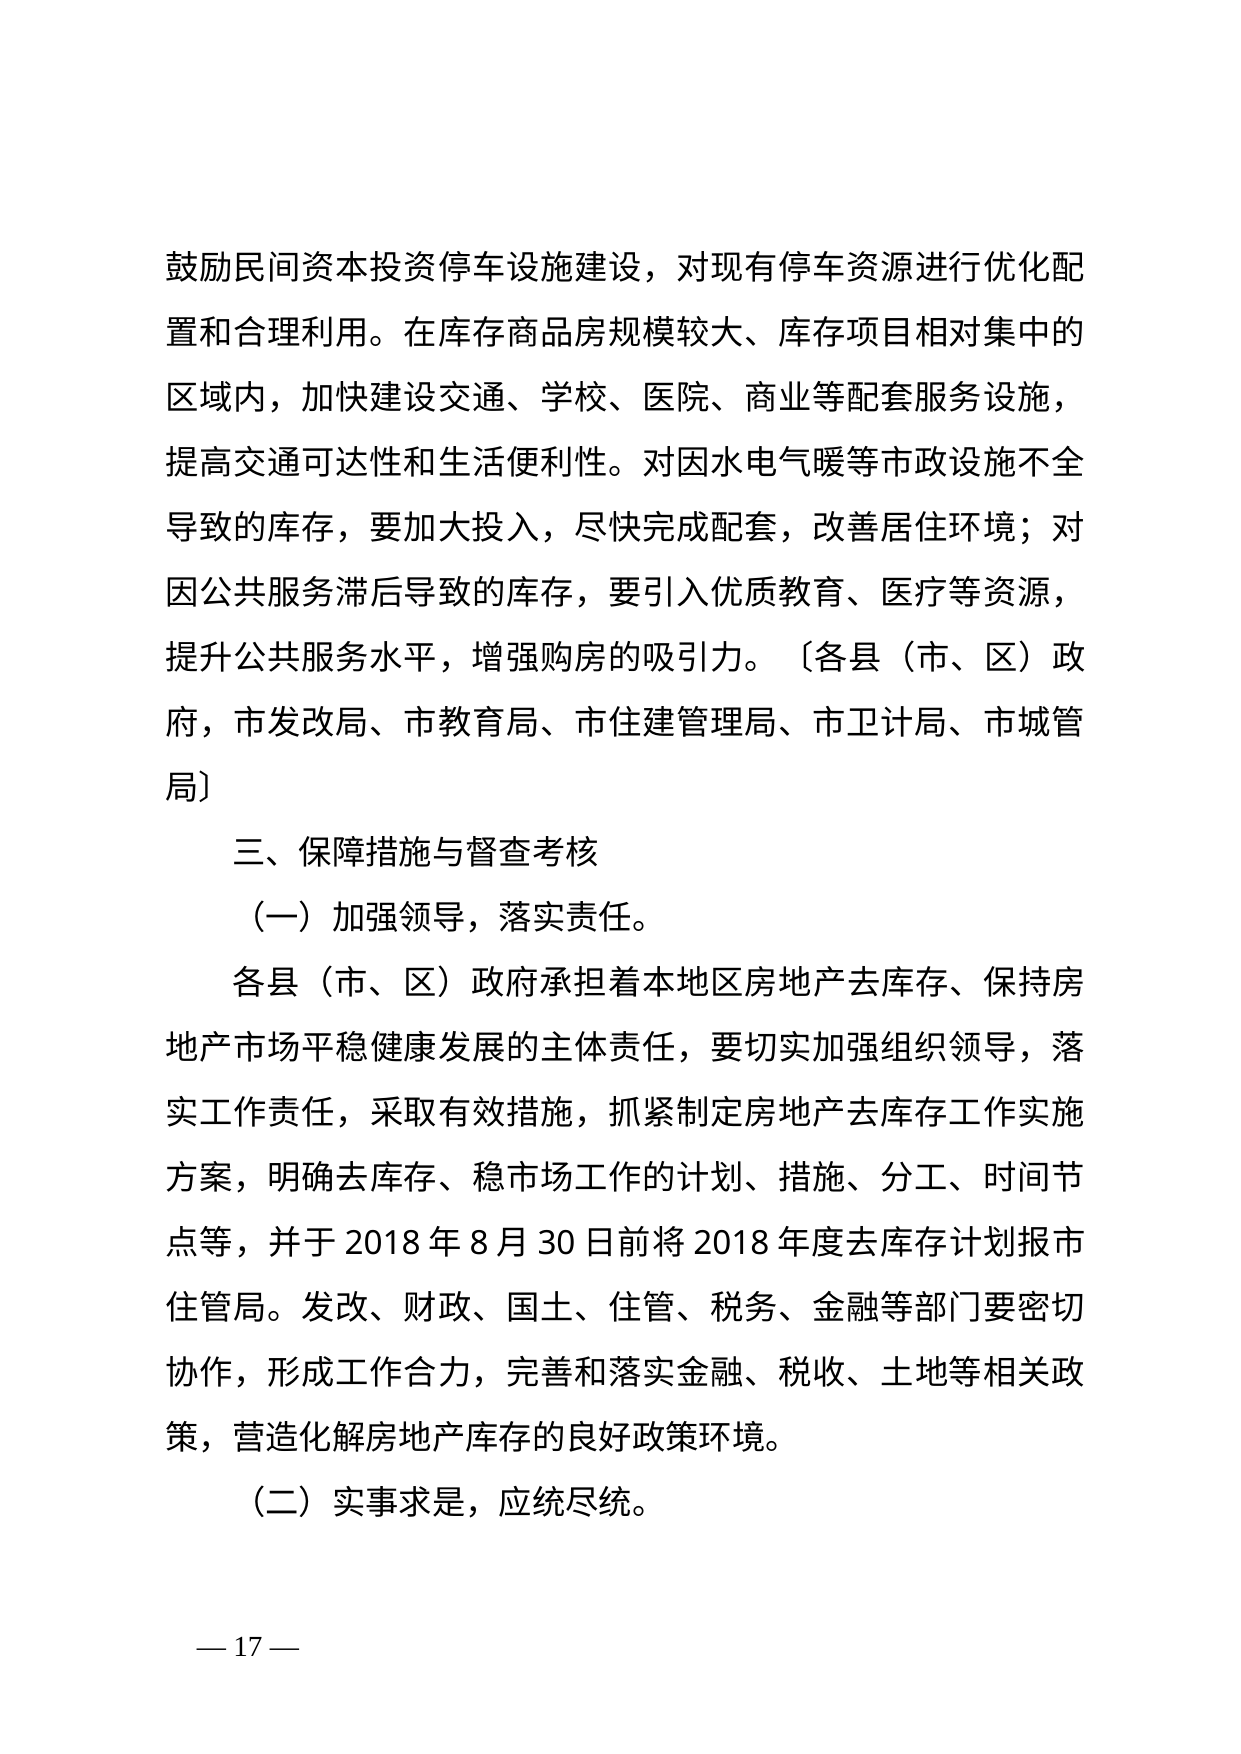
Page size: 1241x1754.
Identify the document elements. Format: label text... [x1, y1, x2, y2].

text （二）实事求是，应统尽统。 [165, 1468, 1087, 1533]
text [165, 233, 1087, 818]
text 各县（市、区）政府承担着本地区房地产去库存、保持房地产市场平稳健康发展的主体责任，要切实加强组织领导，落实工作责任，采取有效措施，抓紧制定房地产去库存工作实施方案，明确去库存、稳市场工作的计划、措施、分工、时间节点等，并于2018年8月30日前将2018年度去库存计划报市住管局。发改、财政、国土、住管、税务、金融等部门要密切协作，形成工作合力，完善和落实金融、税收、土地等相关政策，营造化解房地产库存的良好政策环境。 [165, 948, 1087, 1468]
text （一）加强领导，落实责任。 [165, 883, 1087, 948]
text 三、保障措施与督查考核 [165, 818, 1087, 883]
